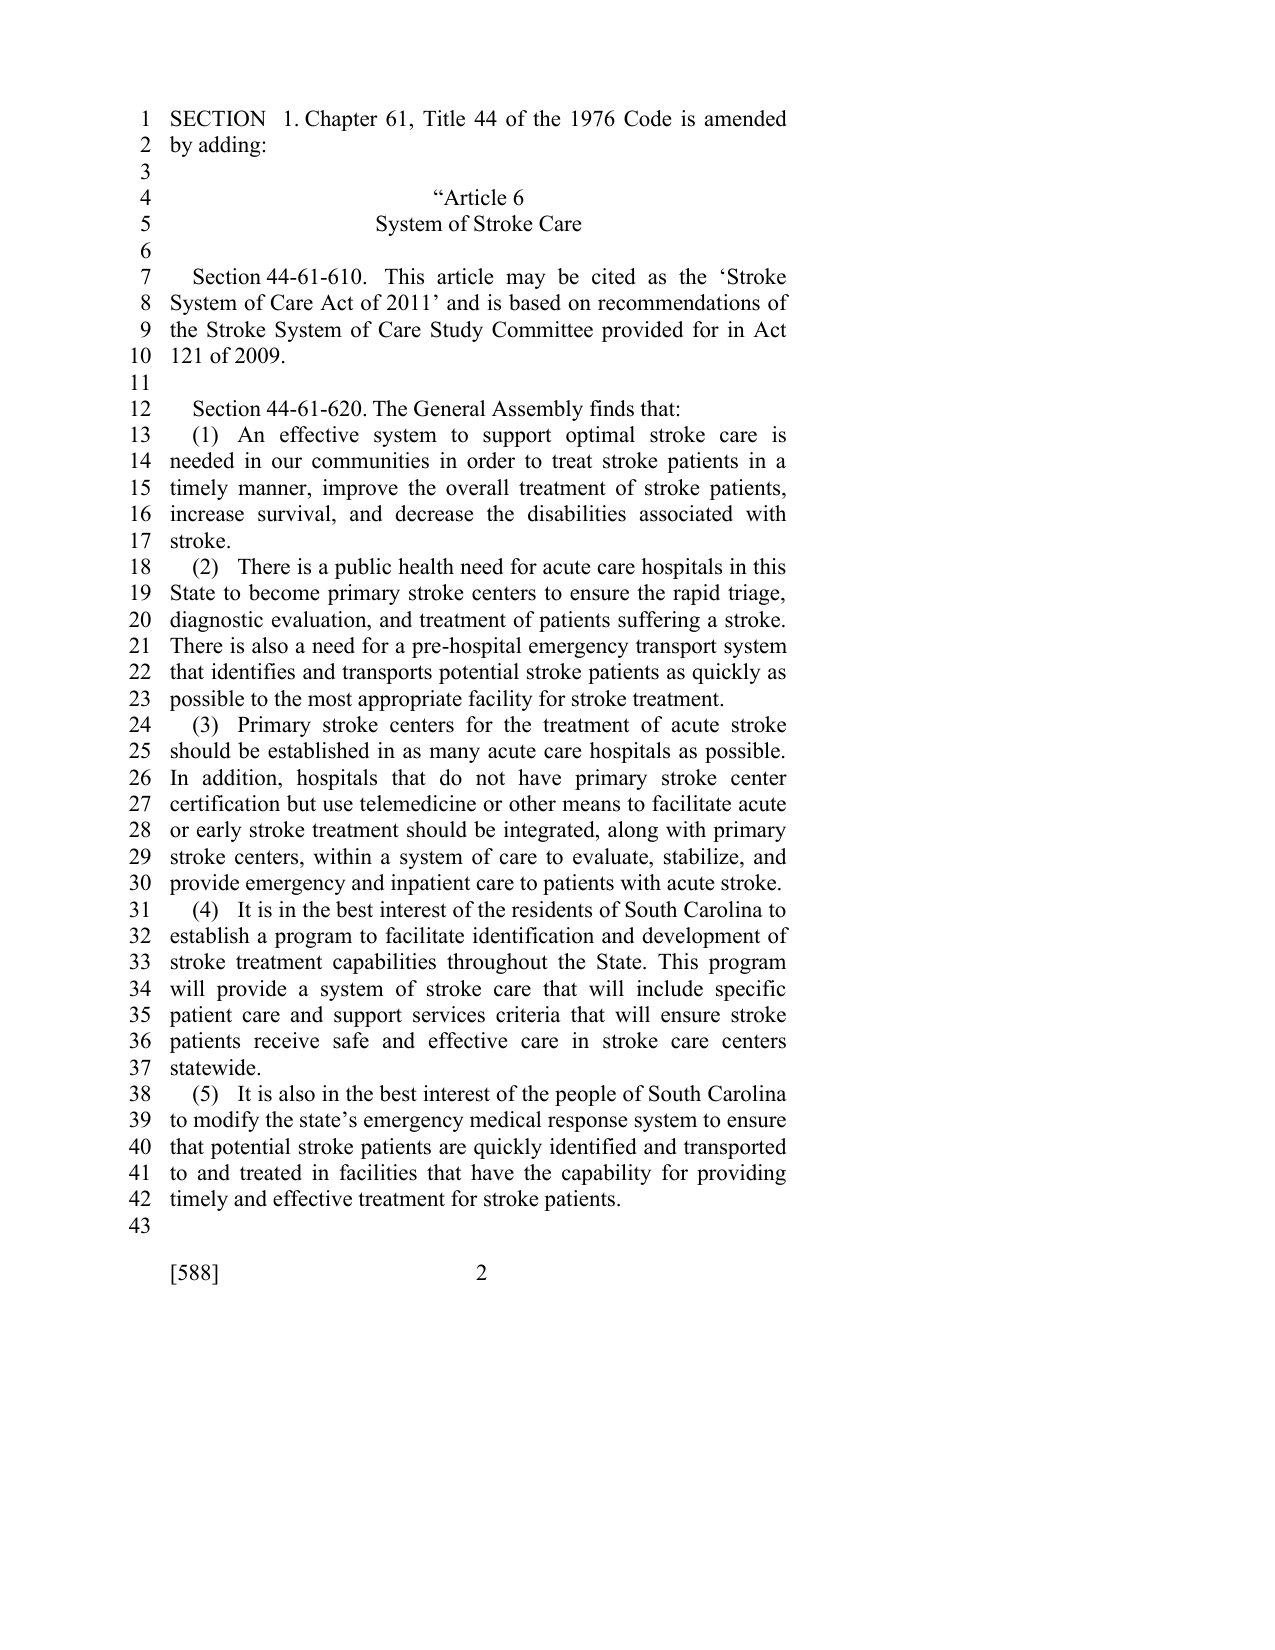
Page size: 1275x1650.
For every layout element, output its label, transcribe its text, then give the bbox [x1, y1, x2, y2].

text (5) It is also in the best interest of the people of South Carolina to modify the state’s emergency medical response system to ensure that potential stroke patients are quickly identified and transported to and treated in facilities that have the capability for providing timely and effective treatment for stroke patients. [169, 1080, 787, 1212]
text SECTION 1. Chapter 61, Title 44 of the 1976 Code is amended by adding: [169, 105, 787, 158]
text Section 44-61-620. The General Assembly finds that: [169, 395, 787, 421]
text System of Stroke Care [169, 210, 787, 237]
text Section 44-61-610. This article may be cited as the ‘Stroke System of Care Act of 2011’ and is based on recommendations of the Stroke System of Care Study Committee provided for in Act 121 of 2009. [169, 263, 787, 368]
text (3) Primary stroke centers for the treatment of acute stroke should be established in as many acute care hospitals as possible. In addition, hospitals that do not have primary stroke center certification but use telemedicine or other means to facilitate acute or early stroke treatment should be integrated, along with primary stroke centers, within a system of care to evaluate, stabilize, and provide emergency and inpatient care to patients with acute stroke. [169, 711, 787, 896]
text (2) There is a public health need for acute care hospitals in this State to become primary stroke centers to ensure the rapid triage, diagnostic evaluation, and treatment of patients suffering a stroke. There is also a need for a pre-hospital emergency transport system that identifies and transports potential stroke patients as quickly as possible to the most appropriate facility for stroke treatment. [169, 553, 787, 711]
text (4) It is in the best interest of the residents of South Carolina to establish a program to facilitate identification and development of stroke treatment capabilities throughout the State. This program will provide a system of stroke care that will include specific patient care and support services criteria that will ensure stroke patients receive safe and effective care in stroke care centers statewide. [169, 896, 787, 1080]
text (1) An effective system to support optimal stroke care is needed in our communities in order to treat stroke patients in a timely manner, improve the overall treatment of stroke patients, increase survival, and decrease the disabilities associated with stroke. [169, 421, 787, 553]
text “Article 6 [169, 184, 787, 210]
